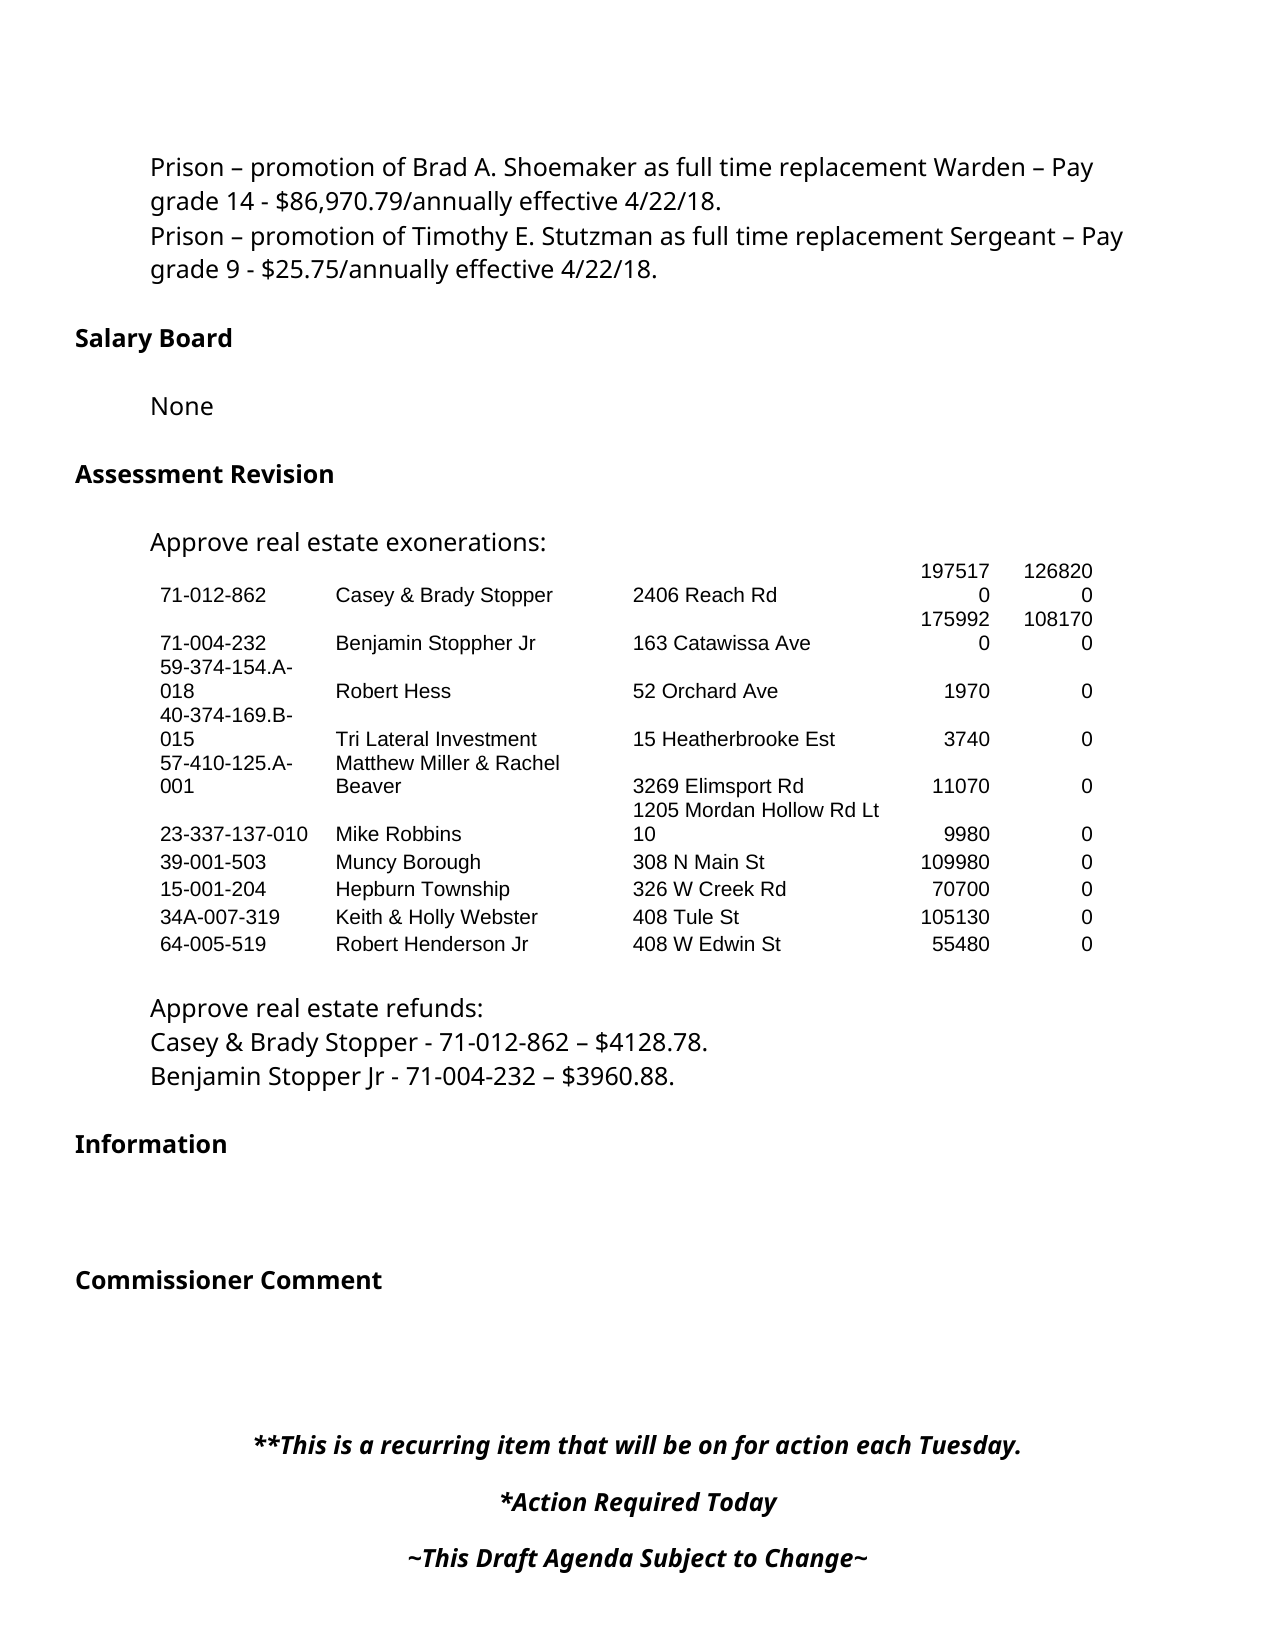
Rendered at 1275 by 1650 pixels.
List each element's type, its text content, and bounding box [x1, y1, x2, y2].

table_cell 52 Orchard Ave [621, 655, 898, 702]
text Prison – promotion of Brad A. Shoemaker as full time replacement Warden – Pay grade 14 - $86,970.79/annually effective 4/22/18. [150, 150, 1125, 218]
table_cell Tri Lateral Investment [324, 703, 621, 750]
table_cell 3740 [898, 703, 1001, 750]
table_cell 0 [1001, 703, 1104, 750]
table_cell 34A-007-319 [149, 901, 324, 929]
table_header 1268200 [1001, 559, 1104, 607]
table_cell 15-001-204 [149, 874, 324, 901]
table_cell Keith & Holly Webster [324, 901, 621, 929]
table_cell 71-004-232 [149, 607, 324, 654]
table_cell 1759920 [898, 607, 1001, 654]
table_cell Matthew Miller & Rachel Beaver [324, 750, 621, 798]
table_cell 408 Tule St [621, 901, 898, 929]
table_cell 308 N Main St [621, 846, 898, 874]
table_cell 9980 [898, 798, 1001, 846]
text Approve real estate exonerations: [150, 525, 1125, 559]
text Benjamin Stopper Jr - 71-004-232 – $3960.88. [150, 1058, 1125, 1092]
table_cell 326 W Creek Rd [621, 874, 898, 901]
text Approve real estate refunds: [150, 990, 1125, 1024]
table_cell 15 Heatherbrooke Est [621, 703, 898, 750]
text Casey & Brady Stopper - 71-012-862 – $4128.78. [150, 1024, 1125, 1058]
table_cell 3269 Elimsport Rd [621, 750, 898, 798]
table_cell 105130 [898, 901, 1001, 929]
table_cell 1081700 [1001, 607, 1104, 654]
table_cell 163 Catawissa Ave [621, 607, 898, 654]
subtitle Information [75, 1127, 1125, 1161]
table_header Casey & Brady Stopper [324, 559, 621, 607]
table_cell 39-001-503 [149, 846, 324, 874]
table_cell 0 [1001, 655, 1104, 702]
table_cell 0 [1001, 750, 1104, 798]
table_cell 0 [1001, 846, 1104, 874]
subtitle Salary Board [75, 320, 1125, 354]
table_cell 59-374-154.A-018 [149, 655, 324, 702]
table_cell 408 W Edwin St [621, 929, 898, 956]
table_header 1975170 [898, 559, 1001, 607]
table_cell 1205 Mordan Hollow Rd Lt 10 [621, 798, 898, 846]
table_cell 0 [1001, 929, 1104, 956]
table_cell 70700 [898, 874, 1001, 901]
table_cell Muncy Borough [324, 846, 621, 874]
table_cell 1970 [898, 655, 1001, 702]
table_header 71-012-862 [149, 559, 324, 607]
table_cell Robert Hess [324, 655, 621, 702]
table_cell 0 [1001, 798, 1104, 846]
table_cell 109980 [898, 846, 1001, 874]
table_cell 23-337-137-010 [149, 798, 324, 846]
table_cell Robert Henderson Jr [324, 929, 621, 956]
table_cell 57-410-125.A-001 [149, 750, 324, 798]
table_cell Mike Robbins [324, 798, 621, 846]
table_cell 0 [1001, 901, 1104, 929]
table_cell 0 [1001, 874, 1104, 901]
text Commissioner Comment [75, 1263, 1125, 1297]
table_header 2406 Reach Rd [621, 559, 898, 607]
subtitle Assessment Revision [75, 457, 1125, 491]
table_cell 55480 [898, 929, 1001, 956]
table_cell 40-374-169.B-015 [149, 703, 324, 750]
table_cell 64-005-519 [149, 929, 324, 956]
table_cell 11070 [898, 750, 1001, 798]
text Prison – promotion of Timothy E. Stutzman as full time replacement Sergeant – Pay grade 9 - $25.75/annually effective 4/22/18. [150, 218, 1125, 286]
text None [150, 388, 1125, 422]
table_cell Hepburn Township [324, 874, 621, 901]
table_cell Benjamin Stoppher Jr [324, 607, 621, 654]
